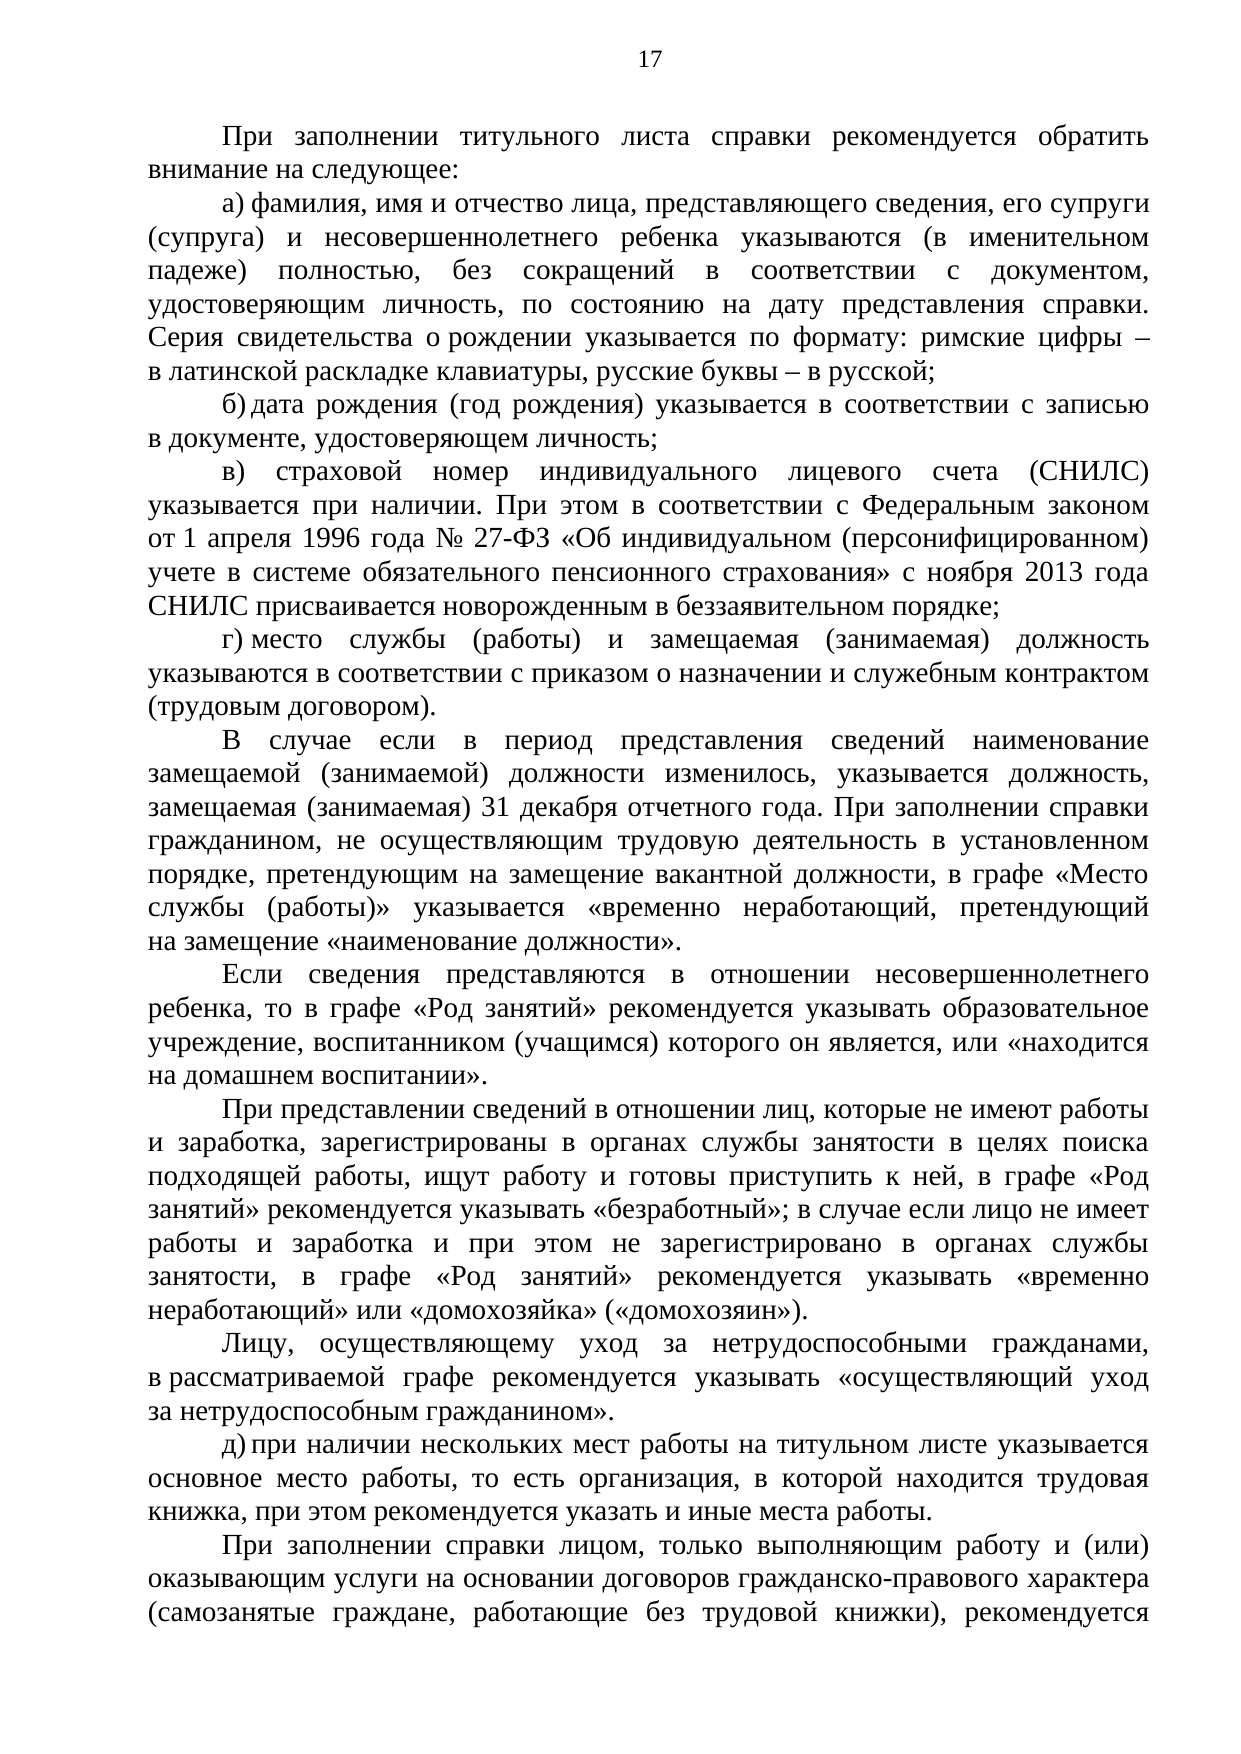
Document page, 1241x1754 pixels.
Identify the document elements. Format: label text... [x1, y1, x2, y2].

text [148, 1527, 1150, 1627]
text При представлении сведений в отношении лиц, которые не имеют работы и заработка, зарегистрированы в органах службы занятости в целях поиска подходящей работы, ищут работу и готовы приступить к ней, в графе «Род занятий» рекомендуется указывать «безработный»; в случае если лицо не имеет работы и заработка и при этом не зарегистрировано в органах службы занятости, в графе «Род занятий» рекомендуется указывать «временно неработающий» или «домохозяйка» («домохозяин»). [148, 1091, 1150, 1326]
text При заполнении титульного листа справки рекомендуется обратить внимание на следующее: [148, 118, 1150, 185]
text в) страховой номер индивидуального лицевого счета (СНИЛС) указывается при наличии. При этом в соответствии с Федеральным законом от 1 апреля 1996 года № 27-ФЗ «Об индивидуальном (персонифицированном) учете в системе обязательного пенсионного страхования» с ноября 2013 года СНИЛС присваивается новорожденным в беззаявительном порядке; [148, 453, 1150, 621]
text г) место службы (работы) и замещаемая (занимаемая) должность указываются в соответствии с приказом о назначении и служебным контрактом (трудовым договором). [148, 621, 1150, 722]
text Лицу, осуществляющему уход за нетрудоспособными гражданами, в рассматриваемой графе рекомендуется указывать «осуществляющий уход за нетрудоспособным гражданином». [148, 1326, 1150, 1426]
text б) дата рождения (год рождения) указывается в соответствии с записью в документе, удостоверяющем личность; [148, 386, 1150, 453]
text Если сведения представляются в отношении несовершеннолетнего ребенка, то в графе «Род занятий» рекомендуется указывать образовательное учреждение, воспитанником (учащимся) которого он является, или «находится на домашнем воспитании». [148, 957, 1150, 1091]
text д) при наличии нескольких мест работы на титульном листе указывается основное место работы, то есть организация, в которой находится трудовая книжка, при этом рекомендуется указать и иные места работы. [148, 1426, 1150, 1527]
text а) фамилия, имя и отчество лица, представляющего сведения, его супруги (супруга) и несовершеннолетнего ребенка указываются (в именительном падеже) полностью, без сокращений в соответствии с документом, удостоверяющим личность, по состоянию на дату представления справки. Серия свидетельства о рождении указывается по формату: римские цифры – в латинской раскладке клавиатуры, русские буквы – в русской; [148, 185, 1151, 386]
text В случае если в период представления сведений наименование замещаемой (занимаемой) должности изменилось, указывается должность, замещаемая (занимаемая) 31 декабря отчетного года. При заполнении справки гражданином, не осуществляющим трудовую деятельность в установленном порядке, претендующим на замещение вакантной должности, в графе «Место службы (работы)» указывается «временно неработающий, претендующий на замещение «наименование должности». [148, 722, 1150, 957]
